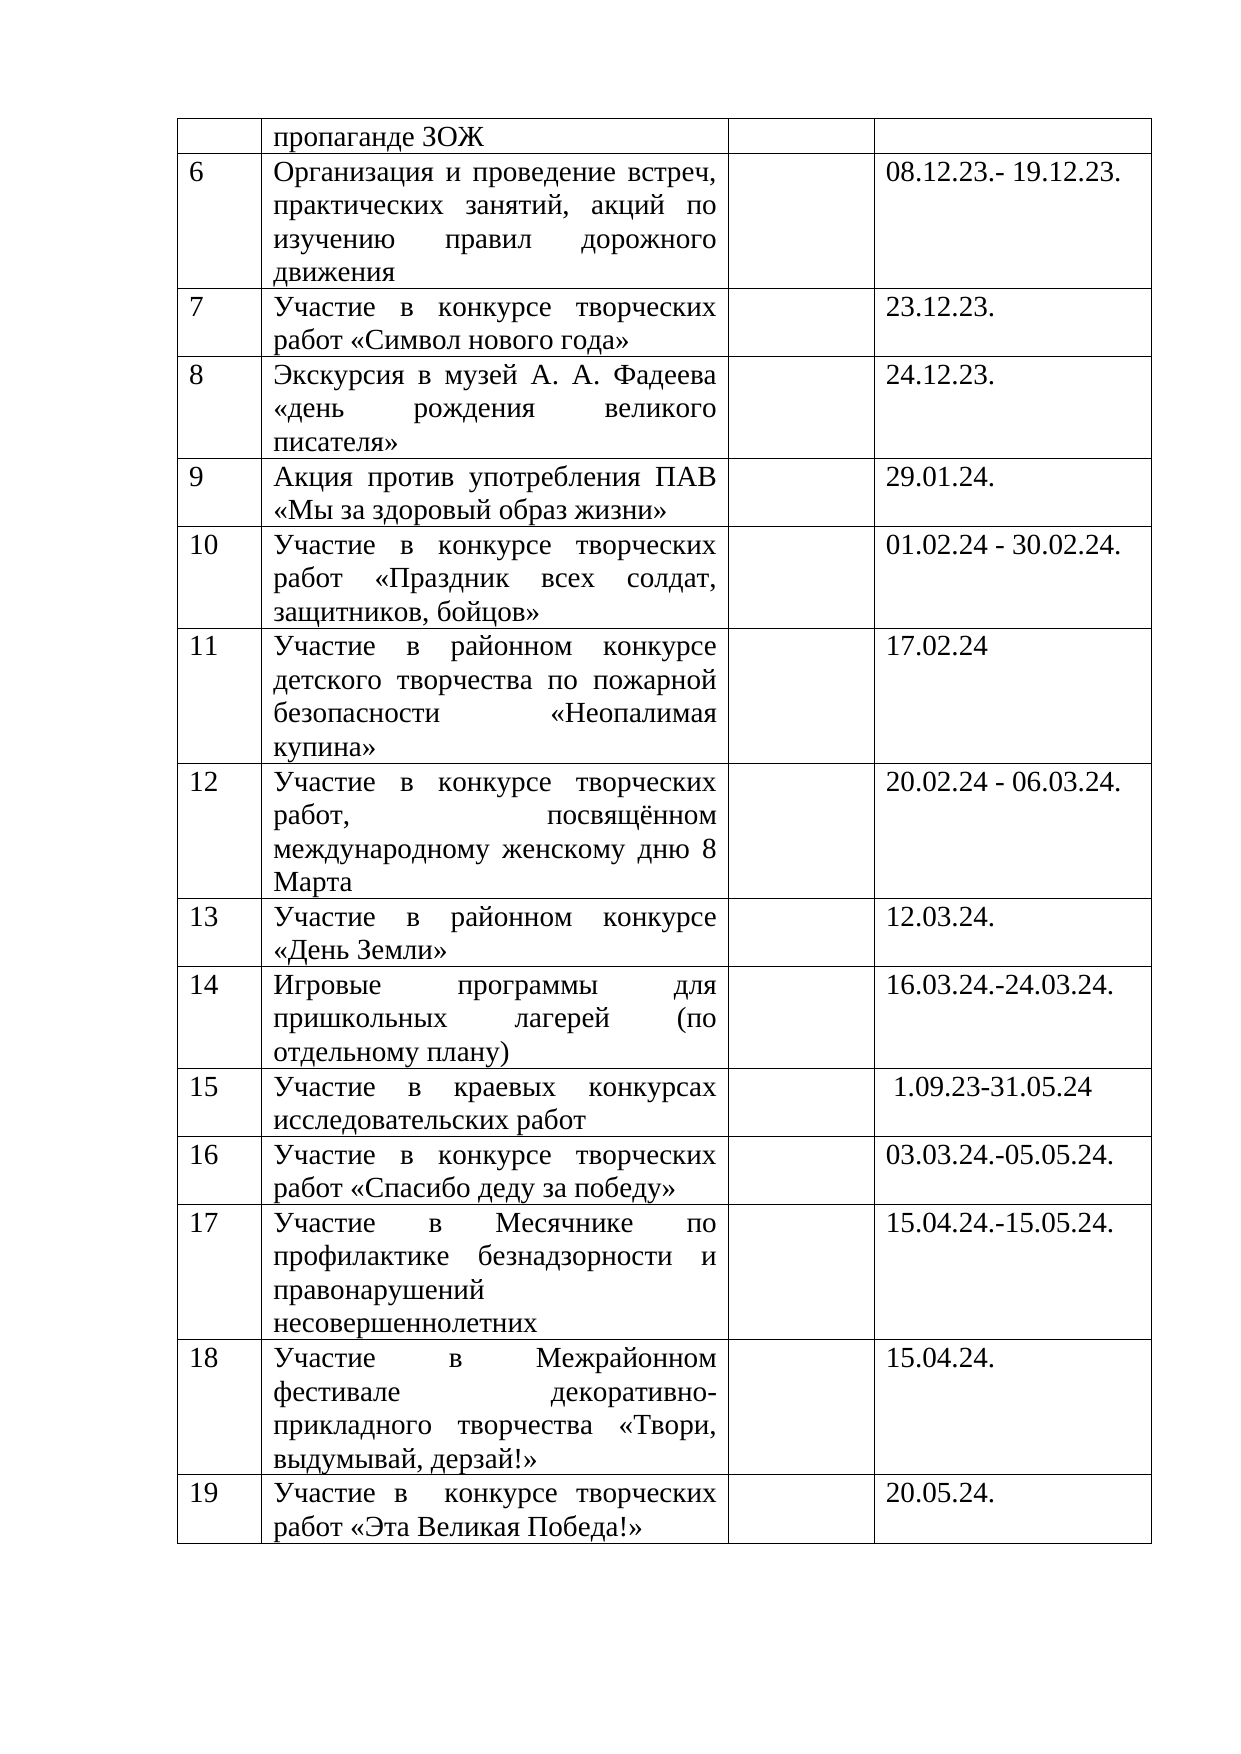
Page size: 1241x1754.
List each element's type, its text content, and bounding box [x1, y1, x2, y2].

table_cell [729, 1137, 874, 1204]
table_cell 16.03.24.-24.03.24. [875, 967, 1151, 1068]
table_cell Участие в районном конкурсе «День Земли» [262, 899, 728, 966]
table_cell [729, 289, 874, 356]
table_cell 19 [178, 1475, 261, 1542]
table_cell Экскурсия в музей А. А. Фадеева «день рождения великого писателя» [262, 357, 728, 458]
table_cell [729, 1205, 874, 1339]
table_cell 1.09.23-31.05.24 [875, 1069, 1151, 1136]
table_cell Акция против употребления ПАВ «Мы за здоровый образ жизни» [262, 459, 728, 526]
table_cell 14 [178, 967, 261, 1068]
table_cell 8 [178, 357, 261, 458]
table_cell Участие в конкурсе творческих работ «Праздник всех солдат, защитников, бойцов» [262, 527, 728, 627]
table_cell 16 [178, 1137, 261, 1204]
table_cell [875, 119, 1151, 153]
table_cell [262, 119, 728, 153]
table_cell 10 [178, 527, 261, 627]
table_cell 17 [178, 1205, 261, 1339]
table_cell 29.01.24. [875, 459, 1151, 526]
table_cell [729, 1475, 874, 1542]
table_cell [729, 527, 874, 627]
table_cell 15 [178, 1069, 261, 1136]
table_cell [729, 119, 874, 153]
table_cell [729, 459, 874, 526]
table_cell Участие в краевых конкурсах исследовательских работ [262, 1069, 728, 1136]
table_cell Организация и проведение встреч, практических занятий, акций по изучению правил дорожного движения [262, 154, 728, 288]
table_cell [729, 967, 874, 1068]
table_cell Участие в конкурсе творческих работ «Эта Великая Победа!» [262, 1475, 728, 1542]
table_cell 03.03.24.-05.05.24. [875, 1137, 1151, 1204]
table_cell 20.02.24 - 06.03.24. [875, 764, 1151, 898]
table_cell 6 [178, 154, 261, 288]
table_cell Участие в Межрайонном фестивале декоративно-прикладного творчества «Твори, выдумывай, дерзай!» [262, 1340, 728, 1474]
table_cell Игровые программы для пришкольных лагерей (по отдельному плану) [262, 967, 728, 1068]
table_cell 12.03.24. [875, 899, 1151, 966]
table_cell [729, 1340, 874, 1474]
table_cell 7 [178, 289, 261, 356]
table_cell 13 [178, 899, 261, 966]
table_cell Участие в районном конкурсе детского творчества по пожарной безопасности «Неопалимая купина» [262, 629, 728, 763]
table_cell 11 [178, 629, 261, 763]
table_cell 15.04.24. [875, 1340, 1151, 1474]
table_cell [729, 357, 874, 458]
table_cell 15.04.24.-15.05.24. [875, 1205, 1151, 1339]
table_cell 18 [178, 1340, 261, 1474]
table_cell [729, 154, 874, 288]
table_cell [729, 1069, 874, 1136]
table_cell 08.12.23.- 19.12.23. [875, 154, 1151, 288]
table_cell Участие в конкурсе творческих работ, посвящённом международному женскому дню 8 Марта [262, 764, 728, 898]
table_cell Участие в конкурсе творческих работ «Символ нового года» [262, 289, 728, 356]
table_cell 01.02.24 - 30.02.24. [875, 527, 1151, 627]
table_cell [729, 629, 874, 763]
table_cell 12 [178, 764, 261, 898]
table_cell 20.05.24. [875, 1475, 1151, 1542]
table_cell Участие в конкурсе творческих работ «Спасибо деду за победу» [262, 1137, 728, 1204]
table_cell 9 [178, 459, 261, 526]
table_cell [729, 764, 874, 898]
table_cell Участие в Месячнике по профилактике безнадзорности и правонарушений несовершеннолетних [262, 1205, 728, 1339]
table_cell 24.12.23. [875, 357, 1151, 458]
table_cell 5 [178, 119, 261, 153]
table_cell 17.02.24 [875, 629, 1151, 763]
table_cell [729, 899, 874, 966]
table_cell 23.12.23. [875, 289, 1151, 356]
